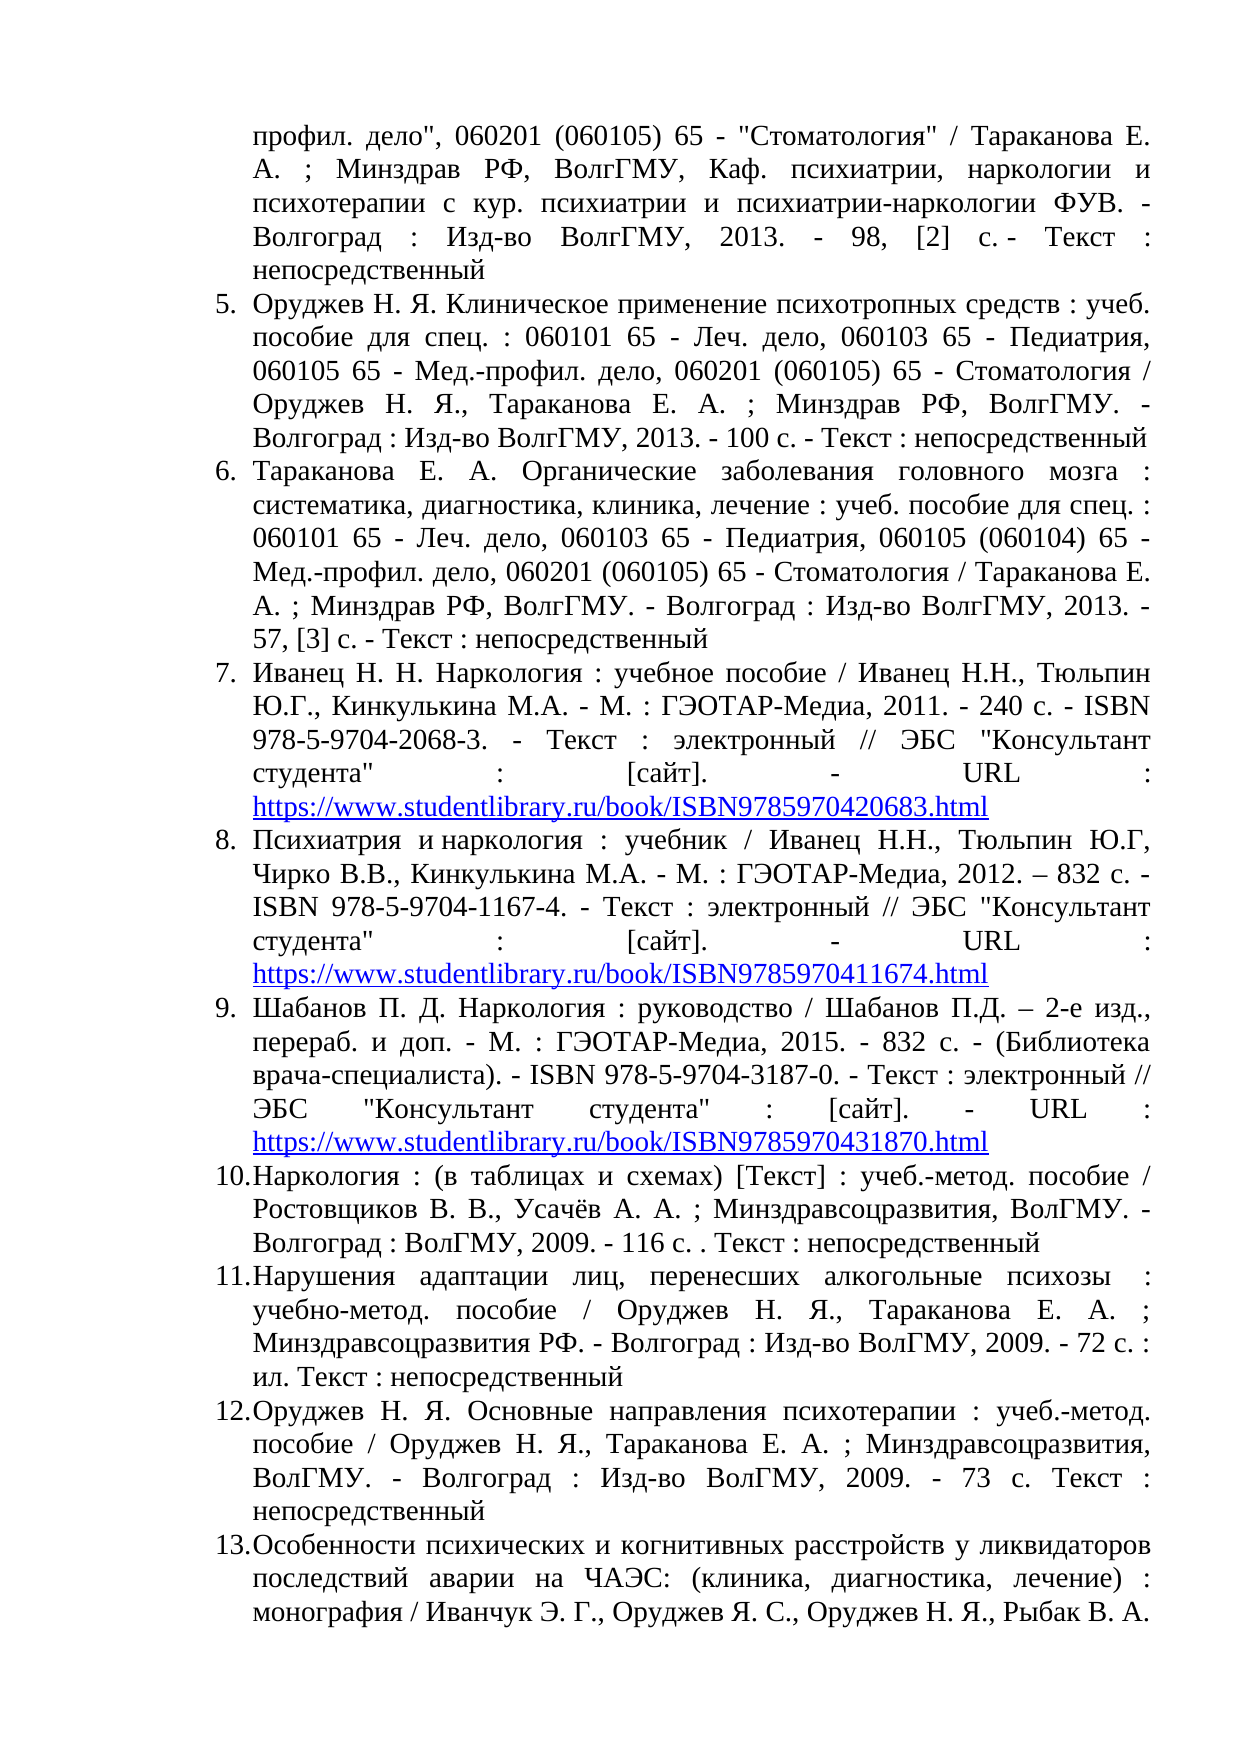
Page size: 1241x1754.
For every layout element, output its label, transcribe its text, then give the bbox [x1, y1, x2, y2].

list Оруджев Н. Я. Клиническое применение психотропных средств : учеб. пособие для спец. : 060101 65 - Леч. дело, 060103 65 - Педиатрия, 060105 65 - Мед.-профил. дело, 060201 (060105) 65 - Стоматология / Оруджев Н. Я., Тараканова Е. А. ; Минздрав РФ, ВолгГМУ. - Волгоград : Изд-во ВолгГМУ, 2013. - 100 с. - Текст : непосредственный [215, 286, 1152, 453]
list Оруджев Н. Я. Основные направления психотерапии : учеб.-метод. пособие / Оруджев Н. Я., Тараканова Е. А. ; Минздравсоцразвития, ВолГМУ. - Волгоград : Изд-во ВолГМУ, 2009. - 73 с. Текст : непосредственный [215, 1393, 1152, 1527]
list Нарушения адаптации лиц, перенесших алкогольные психозы : учебно-метод. пособие / Оруджев Н. Я., Тараканова Е. А. ; Минздравсоцразвития РФ. - Волгоград : Изд-во ВолГМУ, 2009. - 72 с. : ил. Текст : непосредственный [215, 1258, 1152, 1393]
list Наркология : (в таблицах и схемах) [Текст] : учеб.-метод. пособие / Ростовщиков В. В., Усачёв А. А. ; Минздравсоцразвития, ВолГМУ. - Волгоград : ВолГМУ, 2009. - 116 с. . Текст : непосредственный [215, 1158, 1152, 1258]
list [215, 118, 1152, 286]
list Шабанов П. Д. Наркология : руководство / Шабанов П.Д. – 2-е изд., перераб. и доп. - М. : ГЭОТАР-Медиа, 2015. - 832 с. - (Библиотека врача-специалиста). - ISBN 978-5-9704-3187-0. - Текст : электронный // ЭБС "Консультант студента" : [сайт]. - URL : https://www.studentlibrary.ru/book/ISBN9785970431870.html [215, 990, 1152, 1158]
list Тараканова Е. А. Органические заболевания головного мозга : систематика, диагностика, клиника, лечение : учеб. пособие для спец. : 060101 65 - Леч. дело, 060103 65 - Педиатрия, 060105 (060104) 65 - Мед.-профил. дело, 060201 (060105) 65 - Стоматология / Тараканова Е. А. ; Минздрав РФ, ВолгГМУ. - Волгоград : Изд-во ВолгГМУ, 2013. - 57, [3] с. - Текст : непосредственный [215, 453, 1152, 655]
list Психиатрия и наркология : учебник / Иванец Н.Н., Тюльпин Ю.Г, Чирко В.В., Кинкулькина М.А. - М. : ГЭОТАР-Медиа, 2012. – 832 с. - ISBN 978-5-9704-1167-4. - Текст : электронный // ЭБС "Консультант студента" : [сайт]. - URL : https://www.studentlibrary.ru/book/ISBN9785970411674.html [215, 822, 1152, 990]
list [215, 1527, 1152, 1627]
list Иванец Н. Н. Наркология : учебное пособие / Иванец Н.Н., Тюльпин Ю.Г., Кинкулькина М.А. - М. : ГЭОТАР-Медиа, 2011. - 240 с. - ISBN 978-5-9704-2068-3. - Текст : электронный // ЭБС "Консультант студента" : [сайт]. - URL : https://www.studentlibrary.ru/book/ISBN9785970420683.html [215, 655, 1152, 822]
